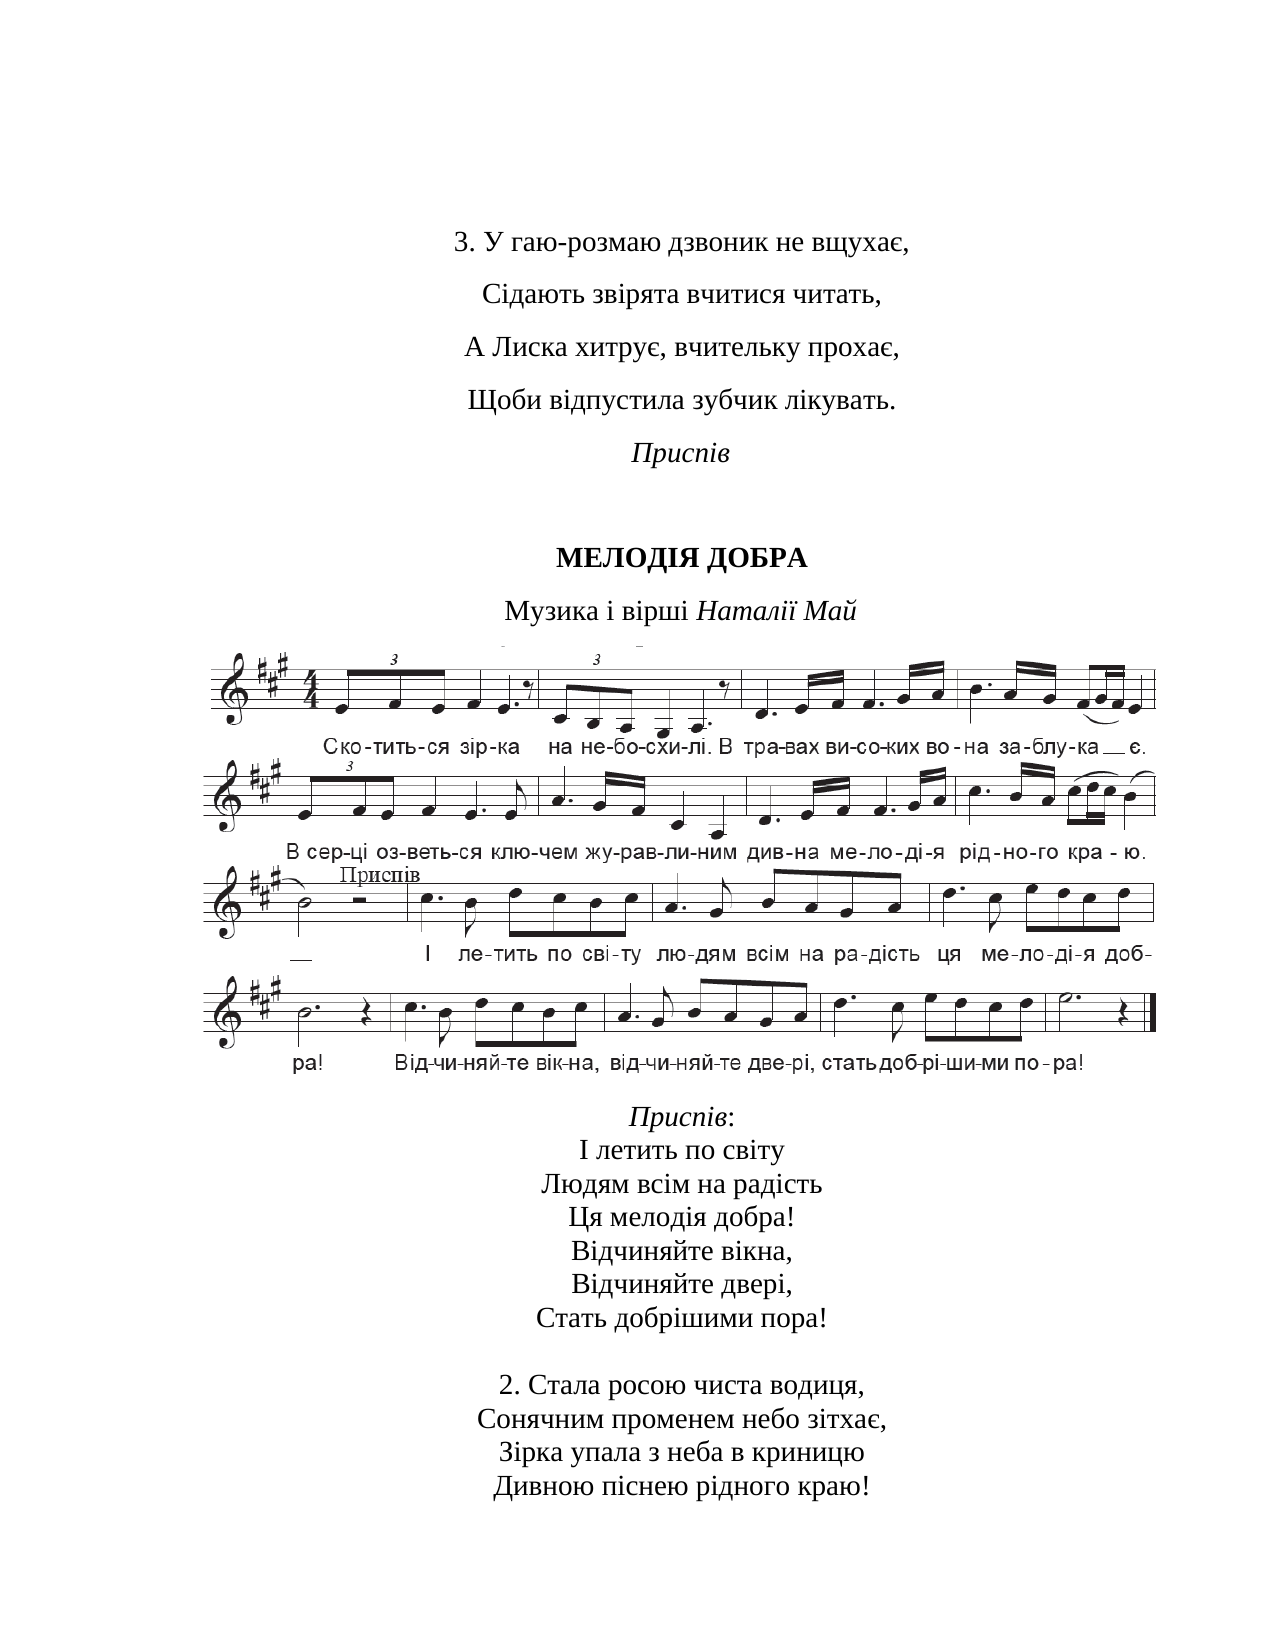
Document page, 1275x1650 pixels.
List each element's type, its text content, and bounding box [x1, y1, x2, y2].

text МЕЛОДІЯ ДОБРА [177, 541, 1186, 574]
text І летить по світу [177, 1132, 1186, 1166]
text Стать добрішими пора! [177, 1300, 1186, 1334]
text Музика і вірші Наталії Май [177, 593, 1186, 627]
text Людям всім на радість [177, 1166, 1186, 1199]
text Зірка упала з неба в криницю [177, 1434, 1186, 1468]
text Ця мелодія добра! [177, 1199, 1186, 1233]
text Щоби відпустила зубчик лікувать. [177, 382, 1186, 416]
text 3. У гаю-розмаю дзвоник не вщухає, [177, 224, 1186, 257]
text Дивною піснею рідного краю! [177, 1468, 1186, 1501]
text Сонячним променем небо зітхає, [177, 1401, 1186, 1434]
text Приспів [177, 435, 1186, 468]
picture [196, 646, 1167, 1080]
text Відчиняйте двері, [177, 1267, 1186, 1300]
text Відчиняйте вікна, [177, 1233, 1186, 1267]
text Сідають звірята вчитися читать, [177, 277, 1186, 310]
text А Лиска хитрує, вчительку прохає, [177, 329, 1186, 363]
text Приспів: [177, 1099, 1186, 1132]
text 2. Стала росою чиста водиця, [177, 1367, 1186, 1401]
